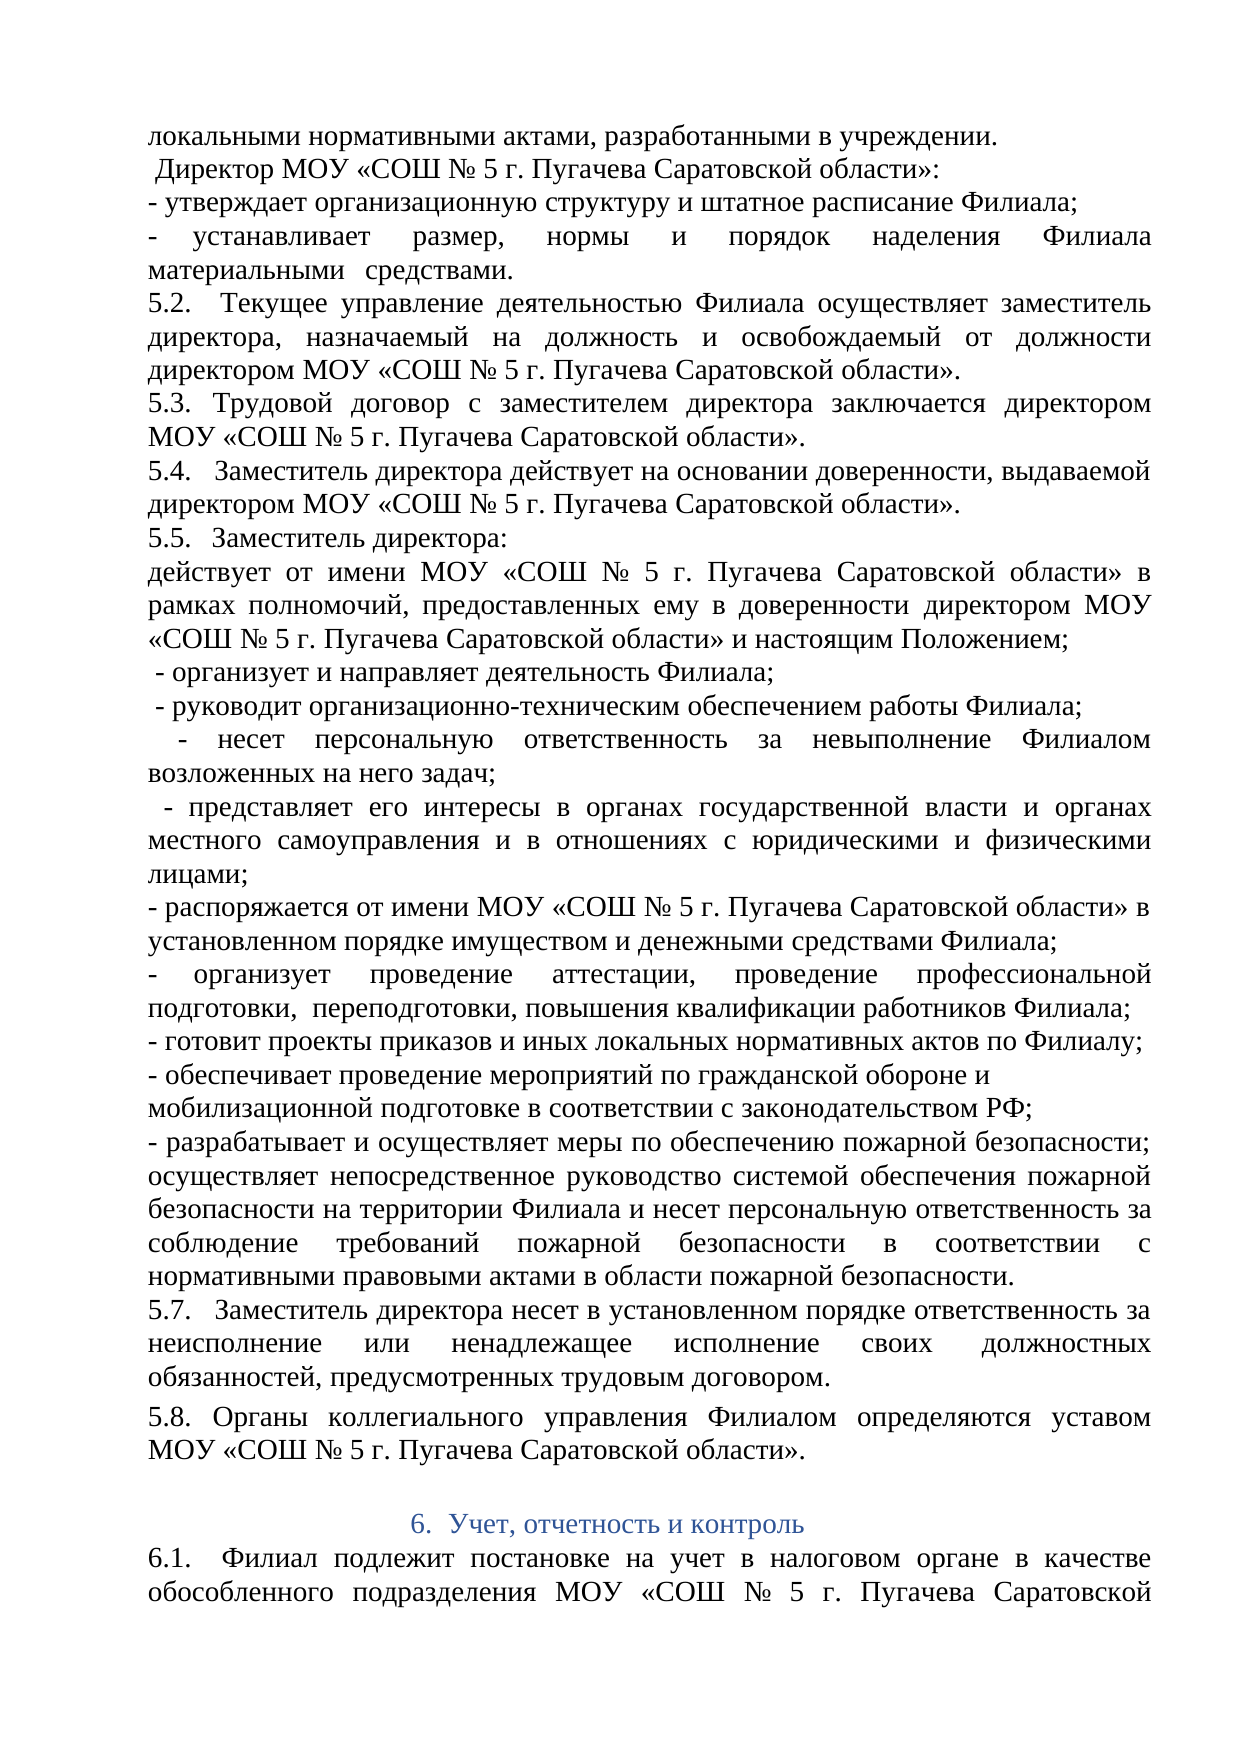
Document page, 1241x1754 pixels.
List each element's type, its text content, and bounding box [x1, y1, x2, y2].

text Директор МОУ «СОШ № 5 г. Пугачева Саратовской области»: [148, 152, 1152, 185]
subtitle Учет, отчетность и контроль [410, 1507, 1152, 1540]
text - несет персональную ответственность за невыполнение Филиалом возложенных на него задач; [148, 722, 1152, 789]
list Заместитель директора несет в установленном порядке ответственность за неисполнение или ненадлежащее исполнение своих должностных обязанностей, предусмотренных трудовым договором. [148, 1292, 1152, 1393]
list Текущее управление деятельностью Филиала осуществляет заместитель директора, назначаемый на должность и освобождаемый от должности директором МОУ «СОШ № 5 г. Пугачева Саратовской области». [148, 285, 1152, 386]
text действует от имени МОУ «СОШ № 5 г. Пугачева Саратовской области» в рамках полномочий, предоставленных ему в доверенности директором МОУ «СОШ № 5 г. Пугачева Саратовской области» и настоящим Положением; [148, 554, 1152, 654]
list Трудовой договор с заместителем директора заключается директором МОУ «СОШ № 5 г. Пугачева Саратовской области». [148, 386, 1152, 453]
text - обеспечивает проведение мероприятий по гражданской обороне и [148, 1057, 1152, 1091]
list Органы коллегиального управления Филиалом определяются уставом МОУ «СОШ № 5 г. Пугачева Саратовской области». [148, 1399, 1152, 1466]
text - утверждает организационную структуру и штатное расписание Филиала; [148, 185, 1152, 218]
text - готовит проекты приказов и иных локальных нормативных актов по Филиалу; [148, 1023, 1152, 1057]
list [148, 118, 1152, 152]
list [148, 1540, 1152, 1607]
text безопасности на территории Филиала и несет персональную ответственность за соблюдение требований пожарной безопасности в соответствии с нормативными правовыми актами в области пожарной безопасности. [148, 1191, 1152, 1292]
text - распоряжается от имени МОУ «СОШ № 5 г. Пугачева Саратовской области» в установленном порядке имуществом и денежными средствами Филиала; [148, 889, 1152, 956]
text - руководит организационно-техническим обеспечением работы Филиала; [148, 688, 1152, 721]
list Заместитель директора действует на основании доверенности, выдаваемой директором МОУ «СОШ № 5 г. Пугачева Саратовской области». [148, 453, 1152, 520]
text мобилизационной подготовке в соответствии с законодательством РФ; [148, 1091, 1152, 1124]
text - устанавливает размер, нормы и порядок наделения Филиала материальными средствами. [148, 218, 1152, 285]
text - организует проведение аттестации, проведение профессиональной подготовки, переподготовки, повышения квалификации работников Филиала; [148, 956, 1152, 1023]
text - разрабатывает и осуществляет меры по обеспечению пожарной безопасности; осуществляет непосредственное руководство системой обеспечения пожарной [148, 1124, 1152, 1191]
list Заместитель директора: [148, 520, 1152, 554]
text - представляет его интересы в органах государственной власти и органах местного самоуправления и в отношениях с юридическими и физическими лицами; [148, 789, 1152, 889]
text - организует и направляет деятельность Филиала; [148, 654, 1152, 688]
